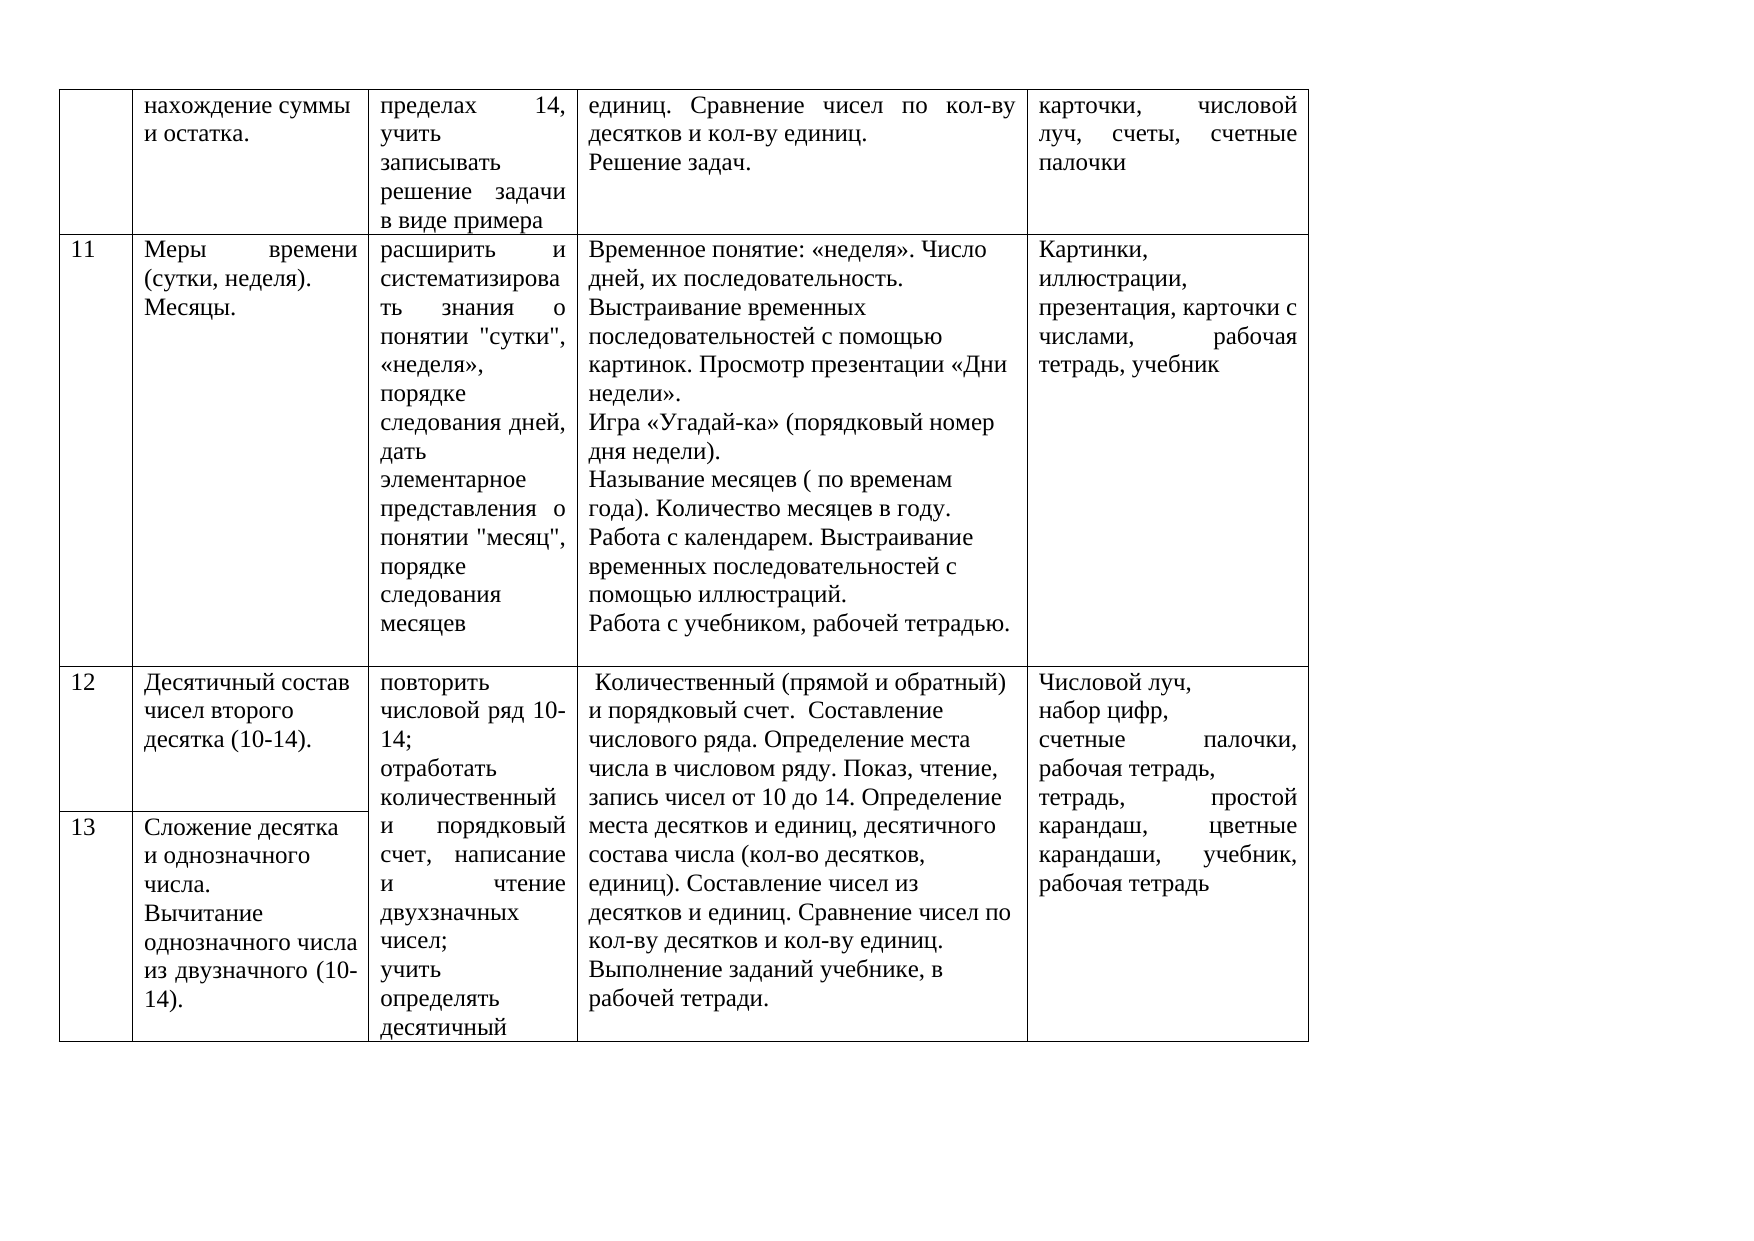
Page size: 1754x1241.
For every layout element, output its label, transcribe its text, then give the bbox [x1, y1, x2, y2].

table_cell расширить и систематизировать знания о понятии "сутки", «неделя», порядке следования дней, дать элементарное представления о понятии "месяц", порядке следования месяцев [369, 235, 577, 666]
table_cell 11 [60, 235, 132, 666]
table_cell Десятичный состав чисел второго десятка (10-14). [133, 667, 368, 811]
table_cell Количественный (прямой и обратный) и порядковый счет. Составление числового ряда. Определение места числа в числовом ряду. Показ, чтение, запись чисел от 10 до 14. Определение места десятков и единиц, десятичного состава числа (кол-во десятков, единиц). Составление чисел из десятков и единиц. Сравнение чисел по кол-ву десятков и кол-ву единиц. Выполнение заданий учебнике, в рабочей тетради. [578, 667, 1027, 1041]
table_cell Картинки, иллюстрации, презентация, карточки с числами, рабочая тетрадь, учебник [1028, 235, 1308, 666]
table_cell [578, 90, 1027, 233]
table_cell Временное понятие: «неделя». Число дней, их последовательность. Выстраивание временных последовательностей с помощью картинок. Просмотр презентации «Дни недели». Игра «Угадай-ка» (порядковый номер дня недели). Называние месяцев ( по временам года). Количество месяцев в году. Работа с календарем. Выстраивание временных последовательностей с помощью иллюстраций. Работа с учебником, рабочей тетрадью. [578, 235, 1027, 666]
table_cell 13 [60, 812, 132, 1041]
table_cell 10 [60, 90, 132, 233]
table_cell Числовой луч, набор цифр, счетные палочки, рабочая тетрадь, тетрадь, простой карандаш, цветные карандаши, учебник, рабочая тетрадь [1028, 667, 1308, 1041]
table_cell Меры времени (сутки, неделя). Месяцы. [133, 235, 368, 666]
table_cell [133, 90, 368, 233]
table_cell повторить числовой ряд 10-14; отработать количественный и порядковый счет, написание и чтение двухзначных чисел; учить определять десятичный состав числа, выполнять сложение, вычитание [369, 667, 577, 1041]
table_cell 12 [60, 667, 132, 811]
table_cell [133, 812, 368, 1041]
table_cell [369, 90, 577, 233]
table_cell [1028, 90, 1308, 233]
